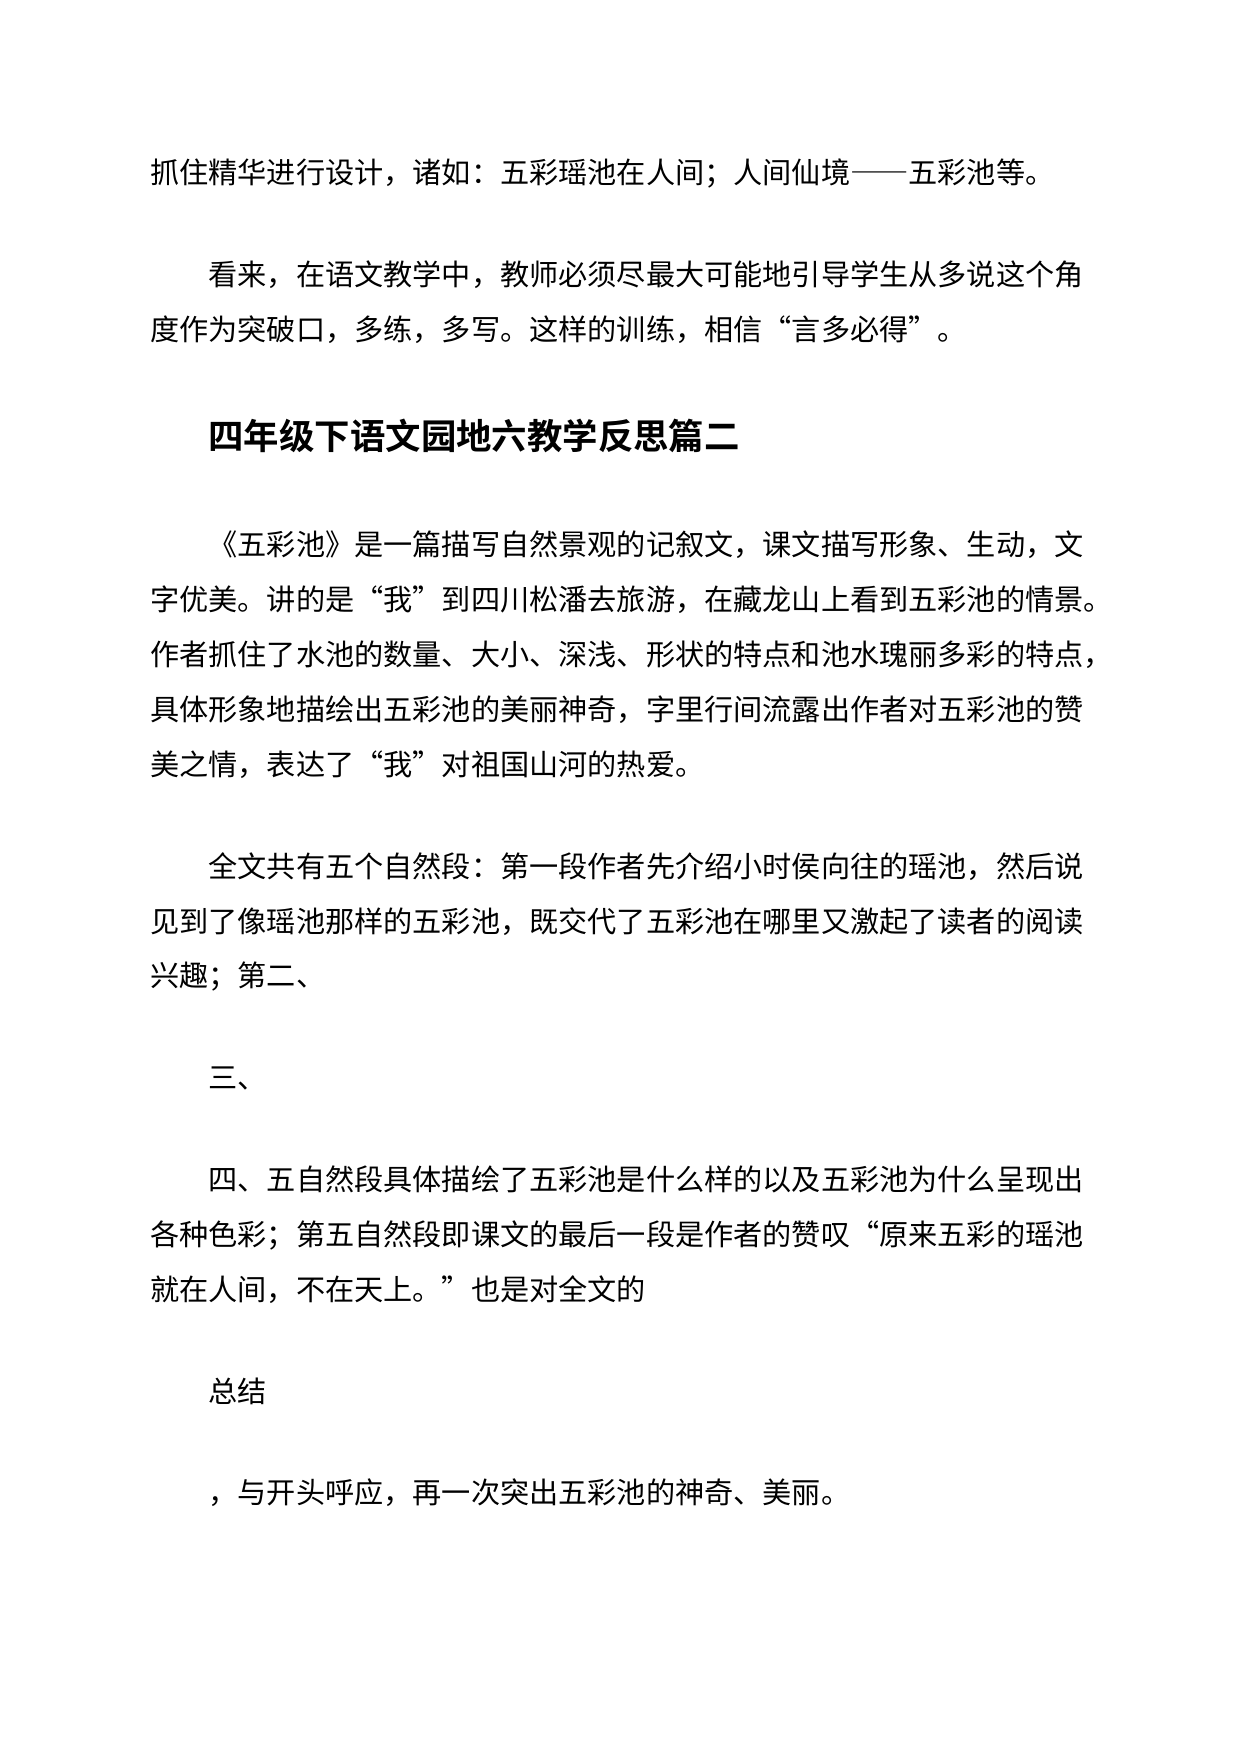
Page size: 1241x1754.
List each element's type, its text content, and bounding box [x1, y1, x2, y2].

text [150, 150, 1090, 192]
text 全文共有五个自然段：第一段作者先介绍小时侯向往的瑶池，然后说见到了像瑶池那样的五彩池，既交代了五彩池在哪里又激起了读者的阅读兴趣；第二、 [150, 843, 1090, 995]
text 总结 [150, 1368, 1090, 1410]
text 看来，在语文教学中，教师必须尽最大可能地引导学生从多说这个角度作为突破口，多练，多写。这样的训练，相信“言多必得”。 [150, 252, 1090, 349]
text 《五彩池》是一篇描写自然景观的记叙文，课文描写形象、生动，文字优美。讲的是“我”到四川松潘去旅游，在藏龙山上看到五彩池的情景。作者抓住了水池的数量、大小、深浅、形状的特点和池水瑰丽多彩的特点，具体形象地描绘出五彩池的美丽神奇，字里行间流露出作者对五彩池的赞美之情，表达了“我”对祖国山河的热爱。 [150, 522, 1090, 784]
text 三、 [150, 1055, 1090, 1097]
text 四年级下语文园地六教学反思篇二 [150, 408, 1090, 460]
text ，与开头呼应，再一次突出五彩池的神奇、美丽。 [150, 1470, 1090, 1512]
text 四、五自然段具体描绘了五彩池是什么样的以及五彩池为什么呈现出各种色彩；第五自然段即课文的最后一段是作者的赞叹“原来五彩的瑶池就在人间，不在天上。”也是对全文的 [150, 1157, 1090, 1309]
